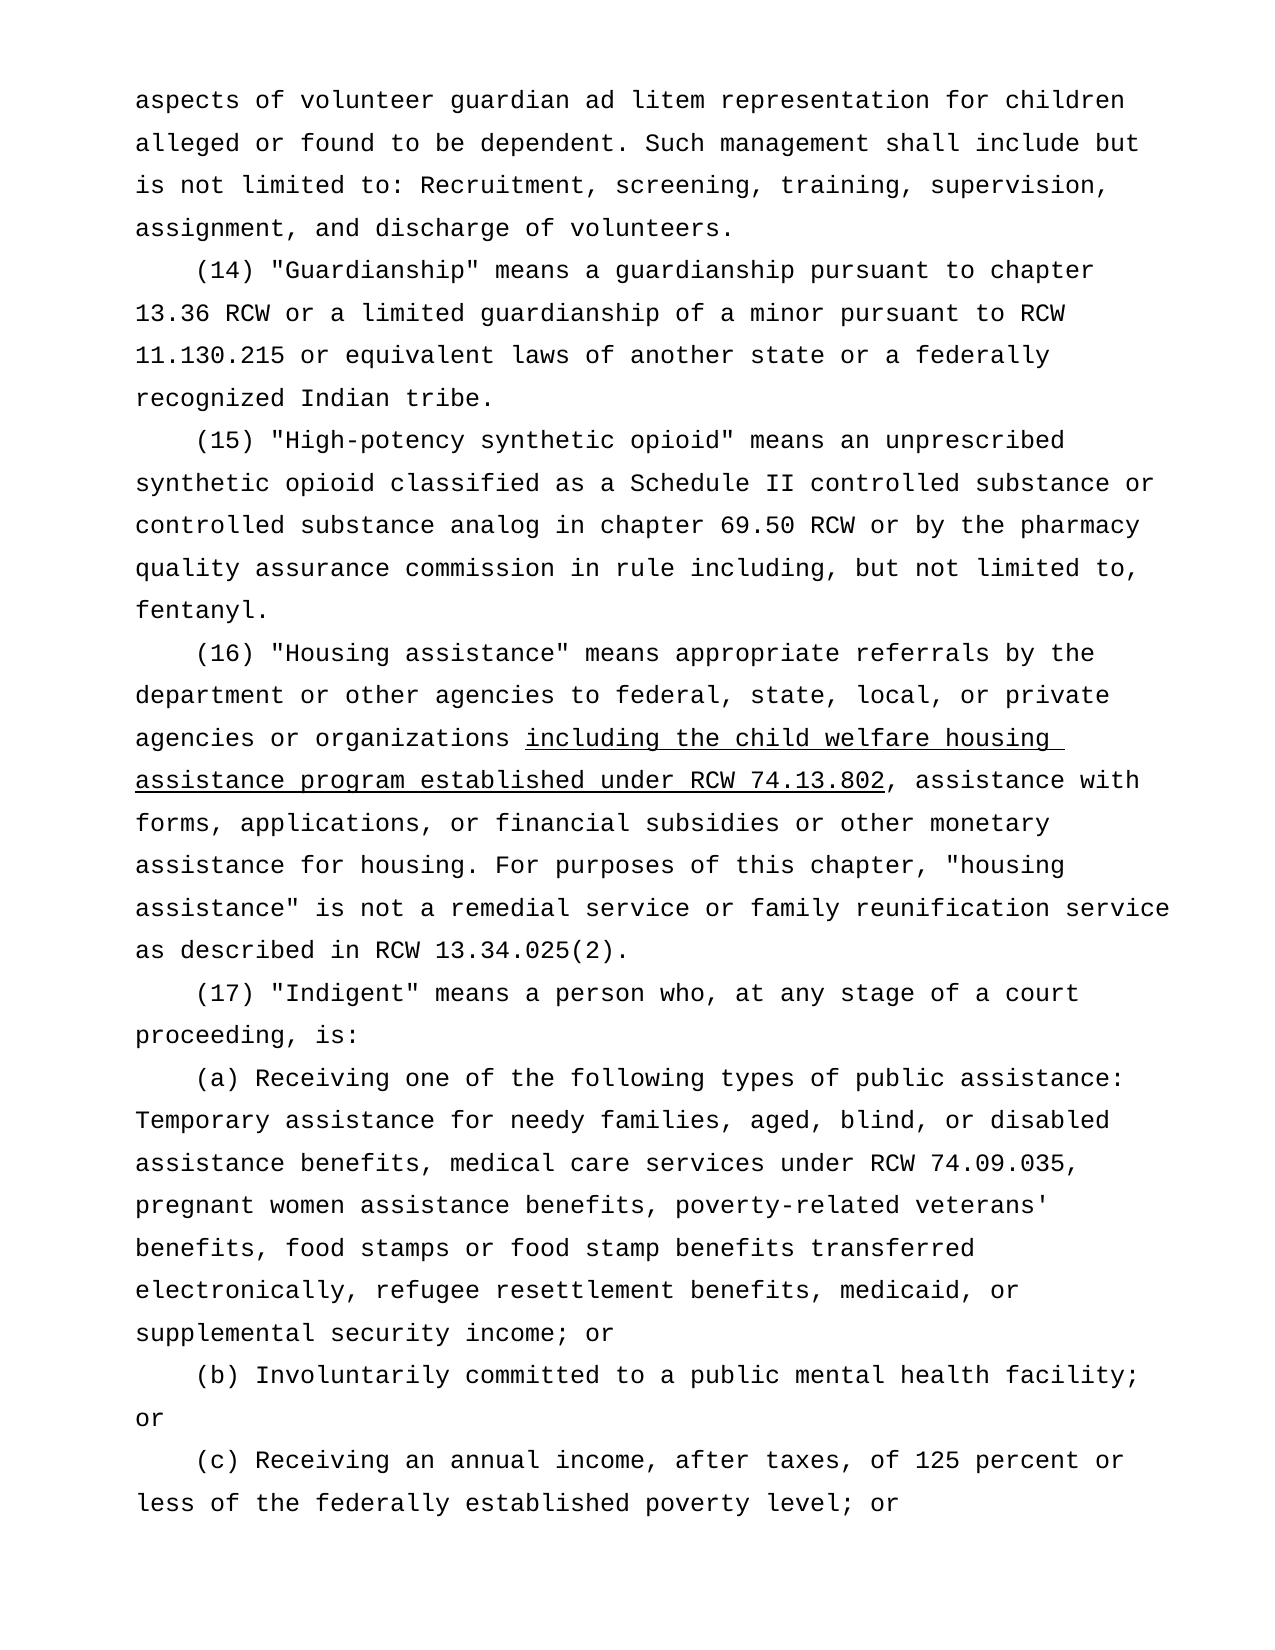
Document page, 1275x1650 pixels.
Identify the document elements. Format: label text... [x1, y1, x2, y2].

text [135, 75, 1170, 245]
text (a) Receiving one of the following types of public assistance: Temporary assistance for needy families, aged, blind, or disabled assistance benefits, medical care services under RCW 74.09.035, pregnant women assistance benefits, poverty-related veterans' benefits, food stamps or food stamp benefits transferred electronically, refugee resettlement benefits, medicaid, or supplemental security income; or [135, 1052, 1170, 1350]
text (16) "Housing assistance" means appropriate referrals by the department or other agencies to federal, state, local, or private agencies or organizations including the child welfare housing assistance program established under RCW 74.13.802, assistance with forms, applications, or financial subsidies or other monetary assistance for housing. For purposes of this chapter, "housing assistance" is not a remedial service or family reunification service as described in RCW 13.34.025(2). [135, 627, 1170, 967]
text (14) "Guardianship" means a guardianship pursuant to chapter 13.36 RCW or a limited guardianship of a minor pursuant to RCW 11.130.215 or equivalent laws of another state or a federally recognized Indian tribe. [135, 245, 1170, 415]
text (17) "Indigent" means a person who, at any stage of a court proceeding, is: [135, 967, 1170, 1052]
text (15) "High-potency synthetic opioid" means an unprescribed synthetic opioid classified as a Schedule II controlled substance or controlled substance analog in chapter 69.50 RCW or by the pharmacy quality assurance commission in rule including, but not limited to, fentanyl. [135, 415, 1170, 627]
text (c) Receiving an annual income, after taxes, of 125 percent or less of the federally established poverty level; or [135, 1435, 1170, 1520]
text (b) Involuntarily committed to a public mental health facility; or [135, 1350, 1170, 1435]
